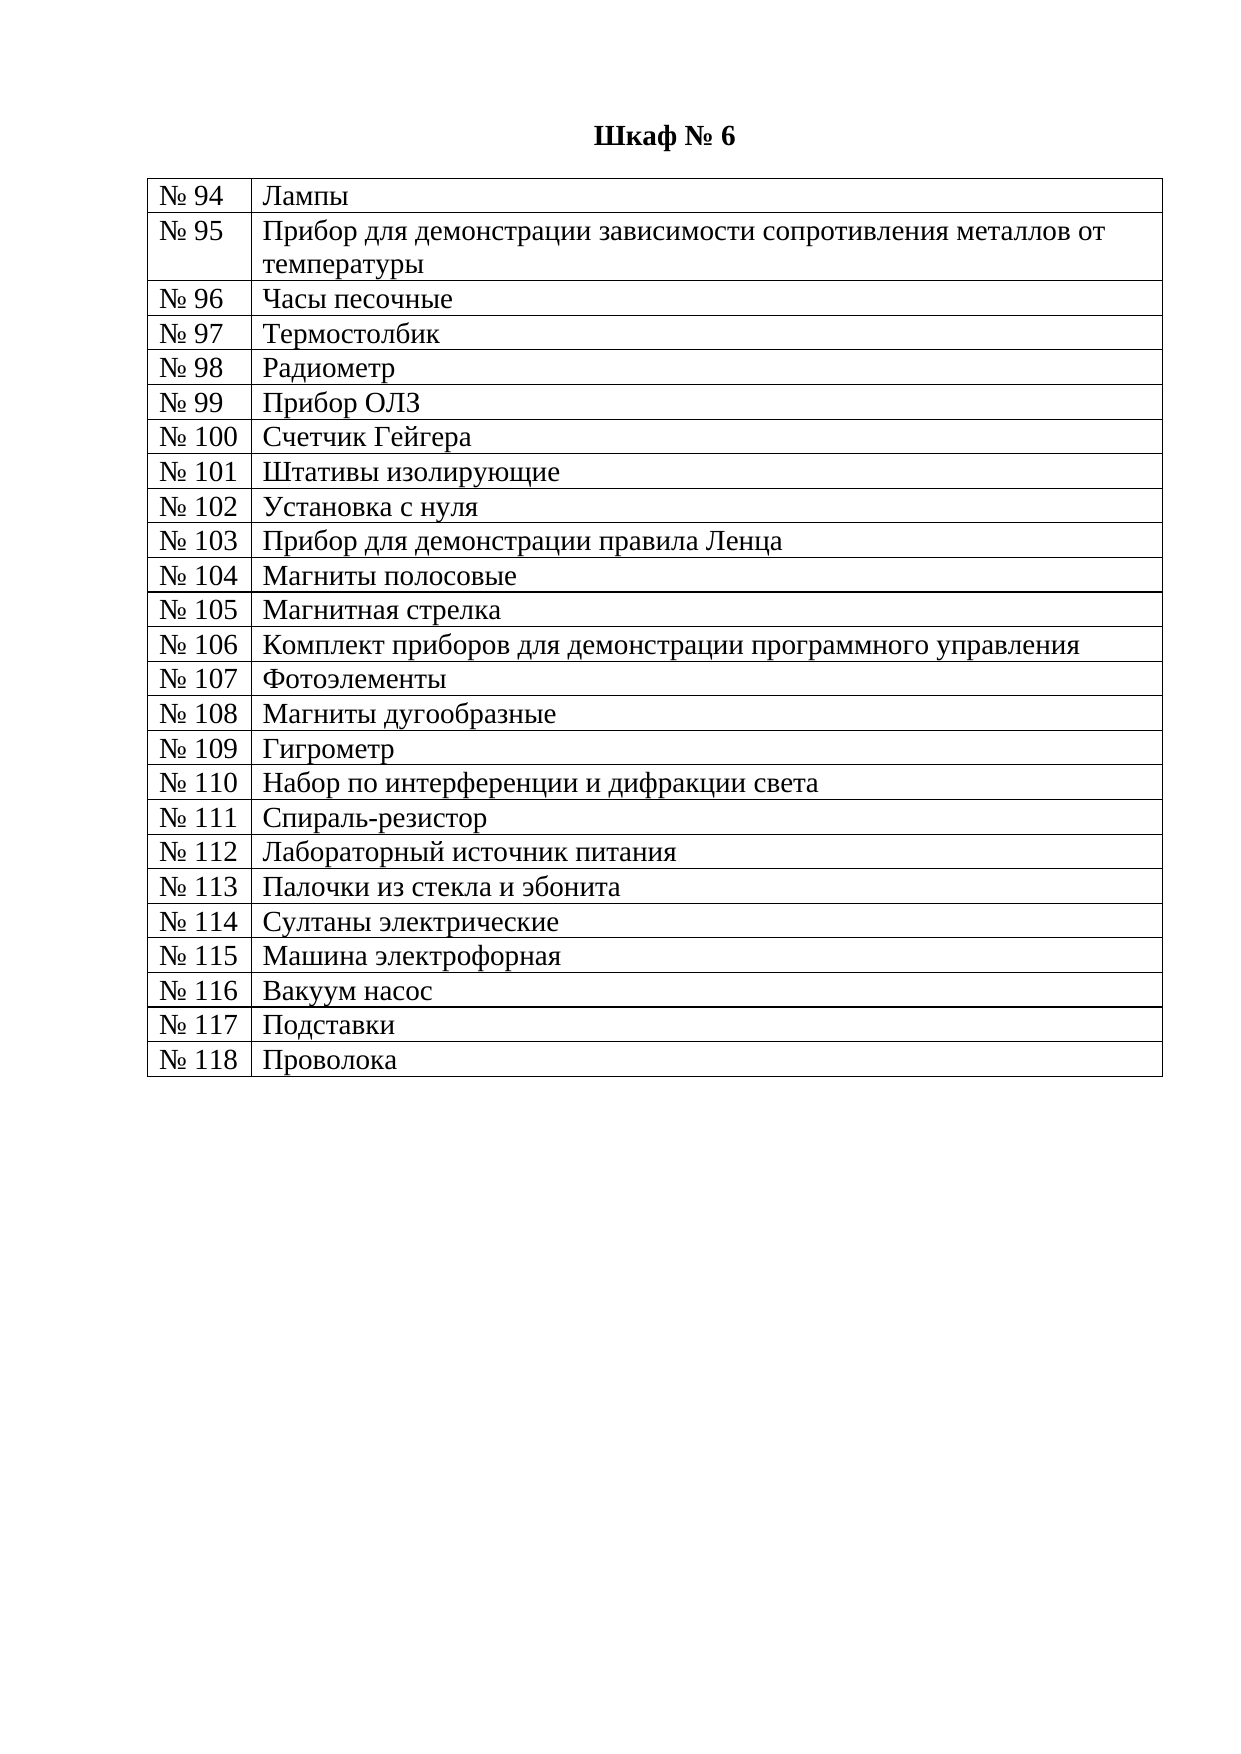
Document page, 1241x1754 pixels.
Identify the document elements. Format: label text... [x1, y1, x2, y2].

table_cell Магниты полосовые [252, 558, 1162, 591]
table_cell Прибор для демонстрации зависимости сопротивления металлов от температуры [252, 213, 1162, 280]
table_cell № 114 [148, 904, 251, 937]
table_cell № 111 [148, 800, 251, 833]
table_cell Фотоэлементы [252, 662, 1162, 695]
table_header Лампы [252, 179, 1162, 212]
table_cell Машина электрофорная [252, 938, 1162, 972]
table_cell Магнитная стрелка [252, 593, 1162, 626]
table_cell № 116 [148, 973, 251, 1006]
table_cell № 103 [148, 523, 251, 557]
table_cell Султаны электрические [252, 904, 1162, 937]
table_cell № 105 [148, 593, 251, 626]
table_cell № 100 [148, 420, 251, 453]
table_cell Набор по интерференции и дифракции света [252, 765, 1162, 799]
table_cell Подставки [252, 1008, 1162, 1041]
table_cell Лабораторный источник питания [252, 835, 1162, 868]
table_header № 94 [148, 179, 251, 212]
table_cell Магниты дугообразные [252, 696, 1162, 730]
table_cell № 101 [148, 454, 251, 488]
table_cell Комплект приборов для демонстрации программного управления [252, 627, 1162, 661]
table_cell № 104 [148, 558, 251, 591]
table_cell Установка с нуля [252, 489, 1162, 522]
table_cell № 102 [148, 489, 251, 522]
table_cell № 96 [148, 281, 251, 315]
table_cell Палочки из стекла и эбонита [252, 869, 1162, 903]
table_cell № 106 [148, 627, 251, 661]
table_cell № 112 [148, 835, 251, 868]
table_cell № 109 [148, 731, 251, 764]
table_cell № 117 [148, 1008, 251, 1041]
table_cell Прибор для демонстрации правила Ленца [252, 523, 1162, 557]
table_cell № 99 [148, 385, 251, 418]
table_cell Проволока [252, 1042, 1162, 1076]
table_cell № 97 [148, 316, 251, 349]
table_cell Прибор ОЛЗ [252, 385, 1162, 418]
table_cell Радиометр [252, 350, 1162, 384]
text Шкаф № 6 [177, 118, 1152, 152]
table_cell Часы песочные [252, 281, 1162, 315]
table_cell № 98 [148, 350, 251, 384]
table_cell Гигрометр [252, 731, 1162, 764]
table_cell № 113 [148, 869, 251, 903]
table_cell № 115 [148, 938, 251, 972]
table_cell Термостолбик [252, 316, 1162, 349]
table_cell № 110 [148, 765, 251, 799]
table_cell № 107 [148, 662, 251, 695]
table_cell № 118 [148, 1042, 251, 1076]
table_cell № 95 [148, 213, 251, 280]
table_cell Вакуум насос [252, 973, 1162, 1006]
table_cell Спираль-резистор [252, 800, 1162, 833]
table_cell № 108 [148, 696, 251, 730]
table_cell Счетчик Гейгера [252, 420, 1162, 453]
table_cell Штативы изолирующие [252, 454, 1162, 488]
